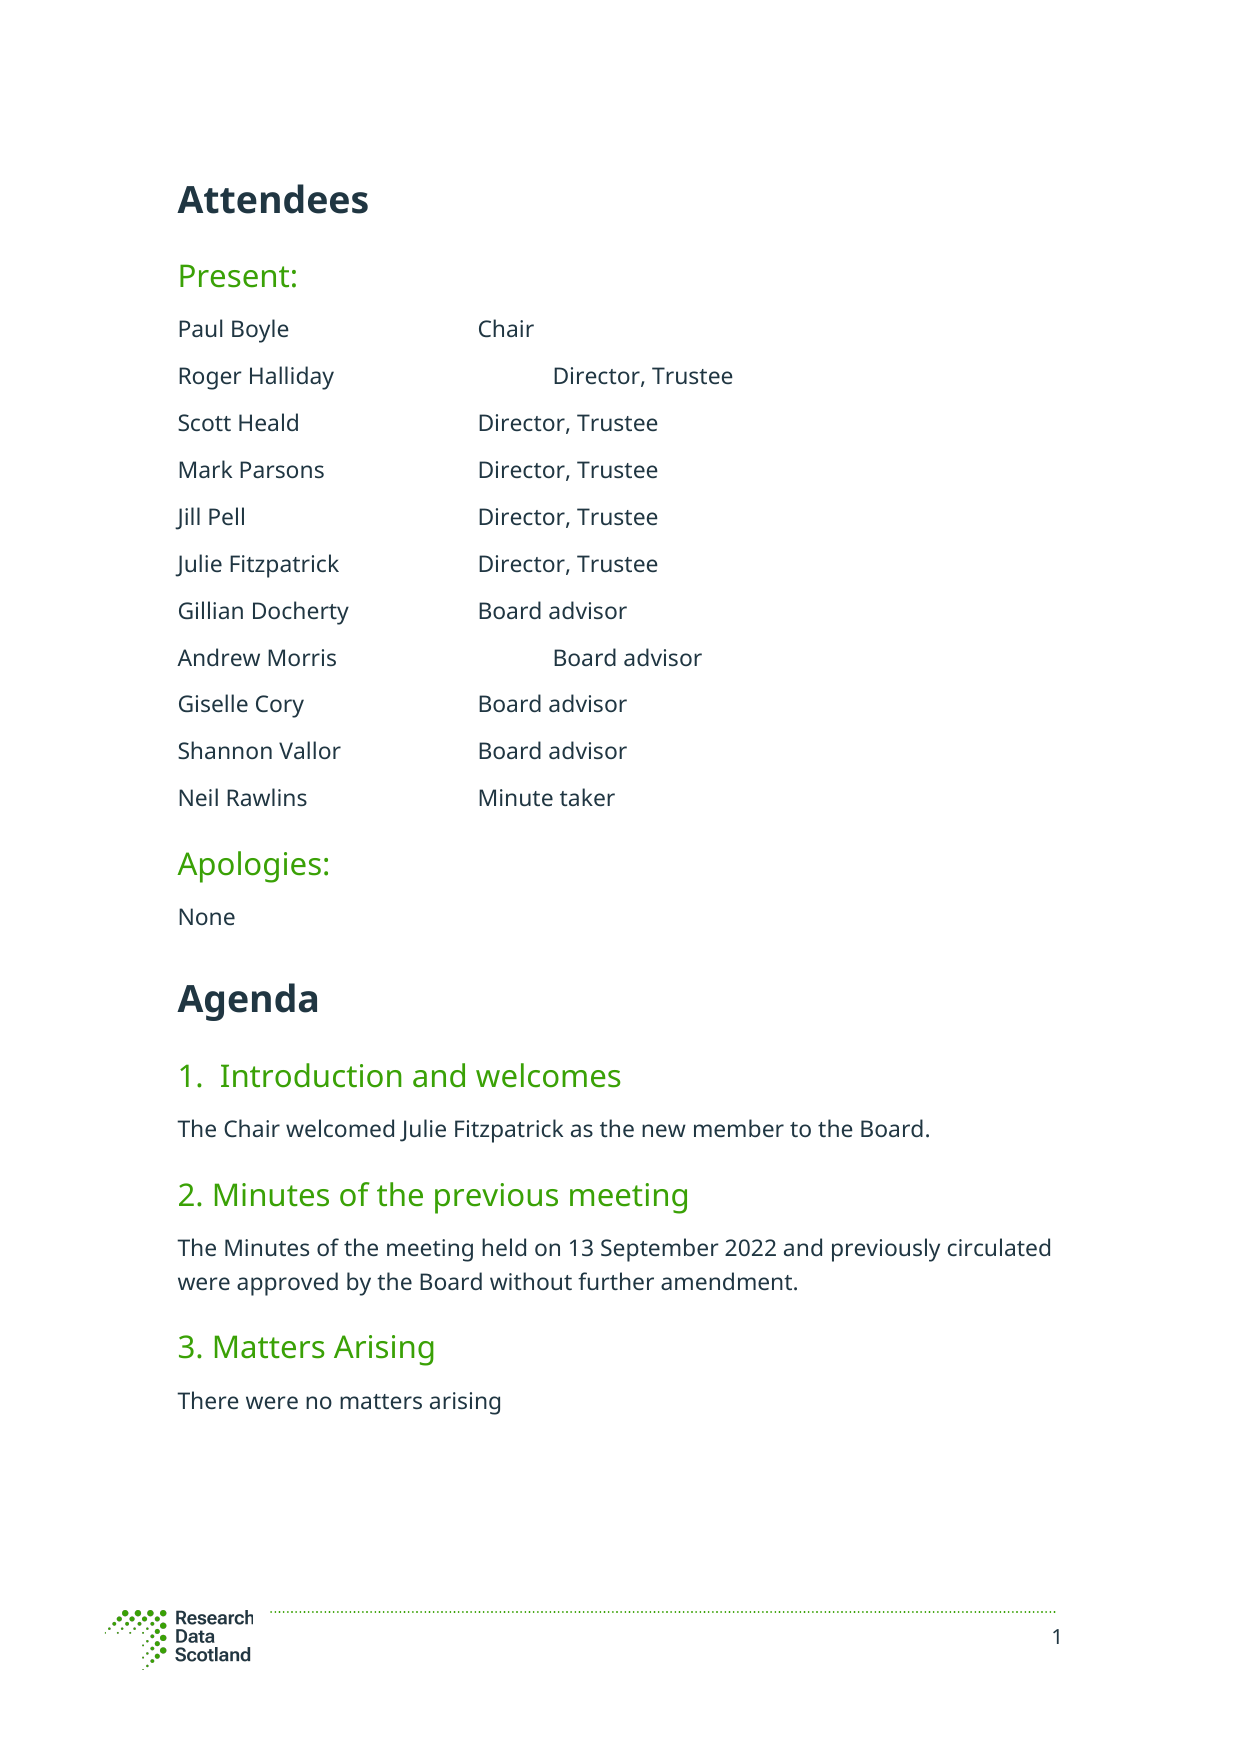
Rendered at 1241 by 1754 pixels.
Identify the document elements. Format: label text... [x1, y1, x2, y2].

subtitle Apologies: [177, 842, 1063, 884]
text Gillian Docherty Board advisor [177, 595, 1063, 626]
text There were no matters arising [177, 1385, 1063, 1416]
subtitle 2. Minutes of the previous meeting [177, 1172, 1063, 1215]
subtitle 1. Introduction and welcomes [177, 1054, 1063, 1096]
text Julie Fitzpatrick Director, Trustee [177, 548, 1063, 579]
text Paul Boyle Chair [177, 313, 1063, 345]
text The Chair welcomed Julie Fitzpatrick as the new member to the Board. [177, 1113, 1063, 1144]
text Shannon Vallor Board advisor [177, 735, 1063, 767]
text Mark Parsons Director, Trustee [177, 454, 1063, 485]
text None [177, 901, 1063, 932]
text Jill Pell Director, Trustee [177, 501, 1063, 532]
text Neil Rawlins Minute taker [177, 782, 1063, 813]
text Scott Heald Director, Trustee [177, 407, 1063, 438]
text Roger Halliday Director, Trustee [177, 360, 1063, 392]
text Andrew Morris Board advisor [177, 642, 1063, 673]
text Giselle Cory Board advisor [177, 688, 1063, 720]
subtitle Attendees [177, 173, 1063, 224]
subtitle Present: [177, 254, 1063, 297]
subtitle Agenda [177, 973, 1063, 1024]
subtitle 3. Matters Arising [177, 1326, 1063, 1368]
text The Minutes of the meeting held on 13 September 2022 and previously circulated were approved by the Board without further amendment. [177, 1232, 1063, 1297]
